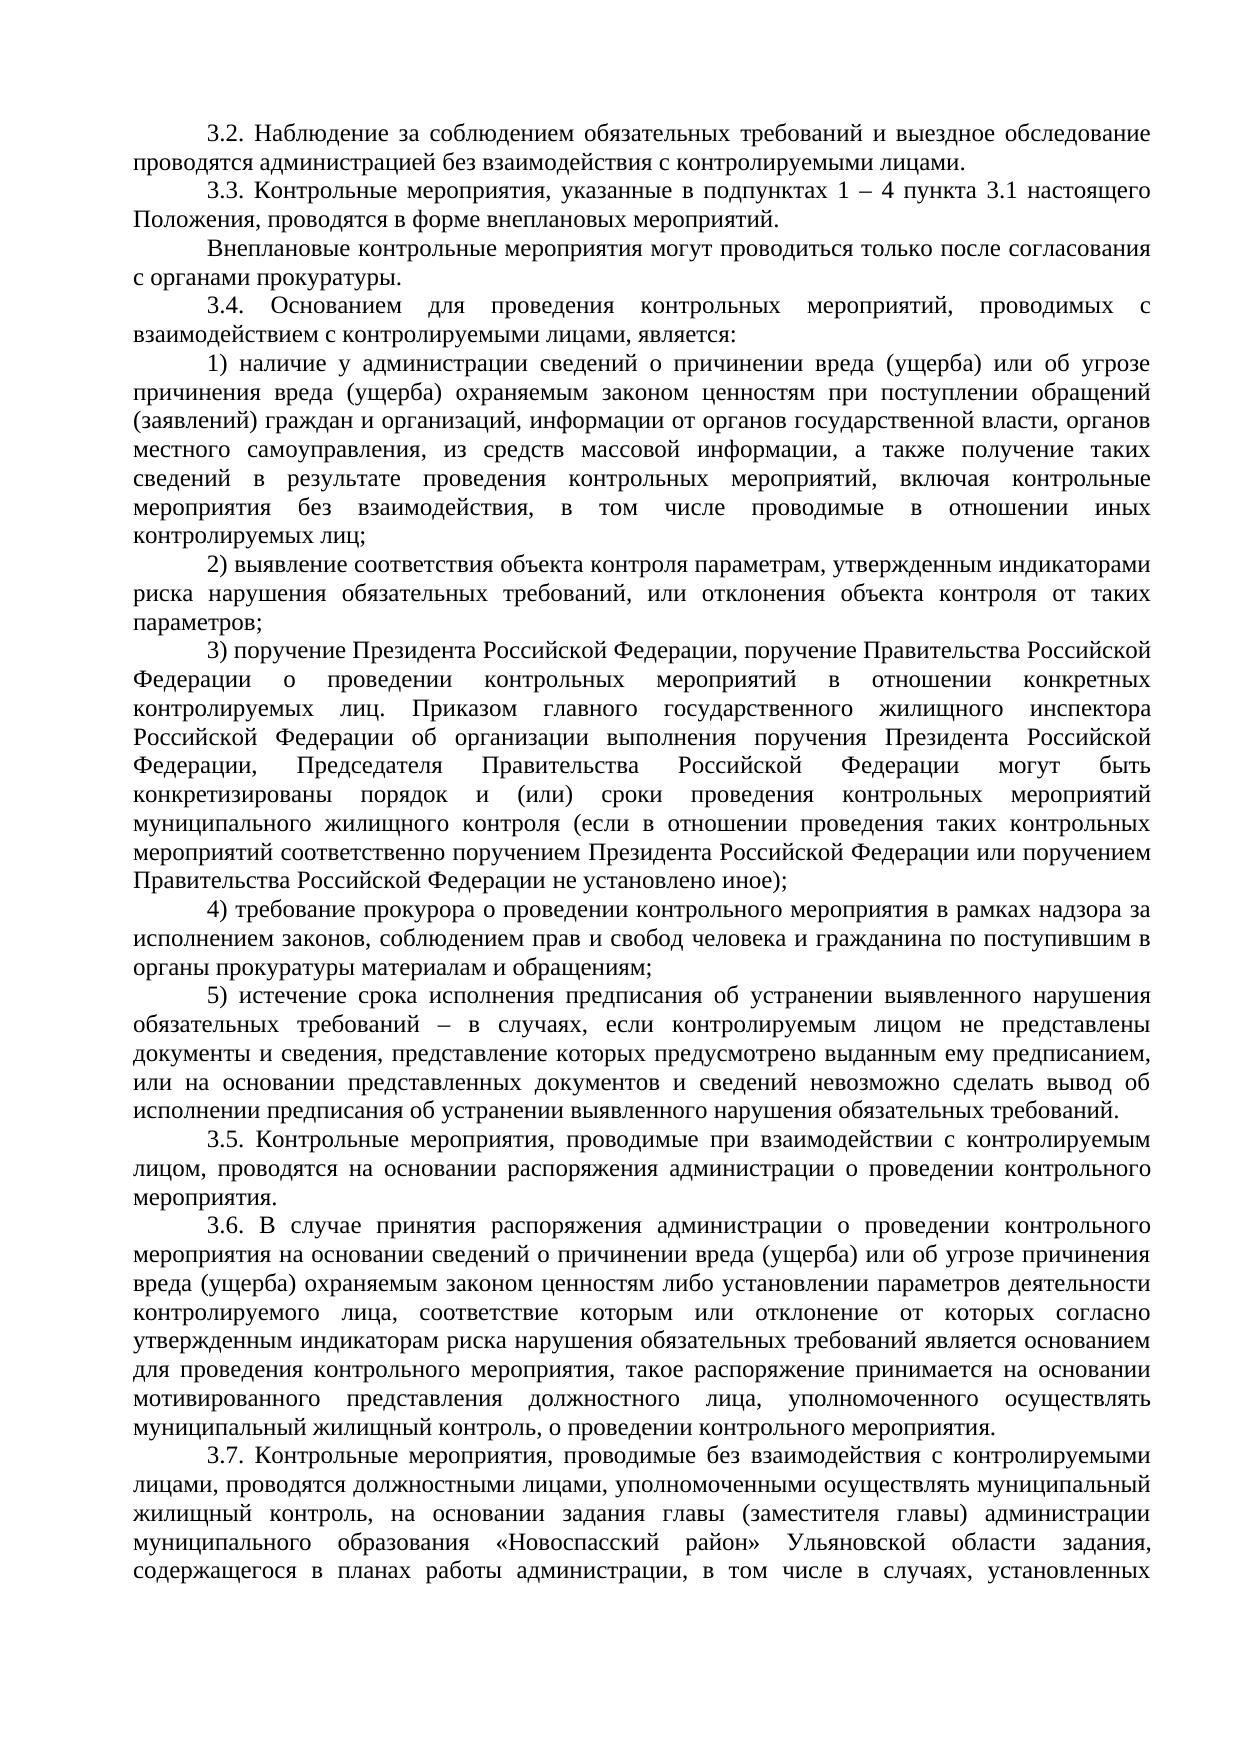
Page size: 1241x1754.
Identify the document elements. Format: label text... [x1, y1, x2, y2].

text 3.3. Контрольные мероприятия, указанные в подпунктах 1 – 4 пункта 3.1 настоящего Положения, проводятся в форме внеплановых мероприятий. [133, 176, 1152, 233]
text 3.4. Основанием для проведения контрольных мероприятий, проводимых с взаимодействием с контролируемыми лицами, является: [133, 291, 1152, 348]
text 3.2. Наблюдение за соблюдением обязательных требований и выездное обследование проводятся администрацией без взаимодействия с контролируемыми лицами. [133, 118, 1152, 176]
text 3) поручение Президента Российской Федерации, поручение Правительства Российской Федерации о проведении контрольных мероприятий в отношении конкретных контролируемых лиц. Приказом главного государственного жилищного инспектора Российской Федерации об организации выполнения поручения Президента Российской Федерации, Председателя Правительства Российской Федерации могут быть конкретизированы порядок и (или) сроки проведения контрольных мероприятий муниципального жилищного контроля (если в отношении проведения таких контрольных мероприятий соответственно поручением Президента Российской Федерации или поручением Правительства Российской Федерации не установлено иное); [133, 636, 1152, 894]
text 2) выявление соответствия объекта контроля параметрам, утвержденным индикаторами риска нарушения обязательных требований, или отклонения объекта контроля от таких параметров; [133, 549, 1152, 636]
text 1) наличие у администрации сведений о причинении вреда (ущерба) или об угрозе причинения вреда (ущерба) охраняемым законом ценностям при поступлении обращений (заявлений) граждан и организаций, информации от органов государственной власти, органов местного самоуправления, из средств массовой информации, а также получение таких сведений в результате проведения контрольных мероприятий, включая контрольные мероприятия без взаимодействия, в том числе проводимые в отношении иных контролируемых лиц; [133, 348, 1152, 549]
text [133, 1441, 1152, 1556]
text 3.6. В случае принятия распоряжения администрации о проведении контрольного мероприятия на основании сведений о причинении вреда (ущерба) или об угрозе причинения вреда (ущерба) охраняемым законом ценностям либо установлении параметров деятельности контролируемого лица, соответствие которым или отклонение от которых согласно утвержденным индикаторам риска нарушения обязательных требований является основанием для проведения контрольного мероприятия, такое распоряжение принимается на основании мотивированного представления должностного лица, уполномоченного осуществлять муниципальный жилищный контроль, о проведении контрольного мероприятия. [133, 1211, 1152, 1441]
text Внеплановые контрольные мероприятия могут проводиться только после согласования с органами прокуратуры. [133, 233, 1152, 291]
text 4) требование прокурора о проведении контрольного мероприятия в рамках надзора за исполнением законов, соблюдением прав и свобод человека и гражданина по поступившим в органы прокуратуры материалам и обращениям; [133, 894, 1152, 981]
text 5) истечение срока исполнения предписания об устранении выявленного нарушения обязательных требований – в случаях, если контролируемым лицом не представлены документы и сведения, представление которых предусмотрено выданным ему предписанием, или на основании представленных документов и сведений невозможно сделать вывод об исполнении предписания об устранении выявленного нарушения обязательных требований. [133, 981, 1152, 1124]
text 3.5. Контрольные мероприятия, проводимые при взаимодействии с контролируемым лицом, проводятся на основании распоряжения администрации о проведении контрольного мероприятия. [133, 1124, 1152, 1211]
